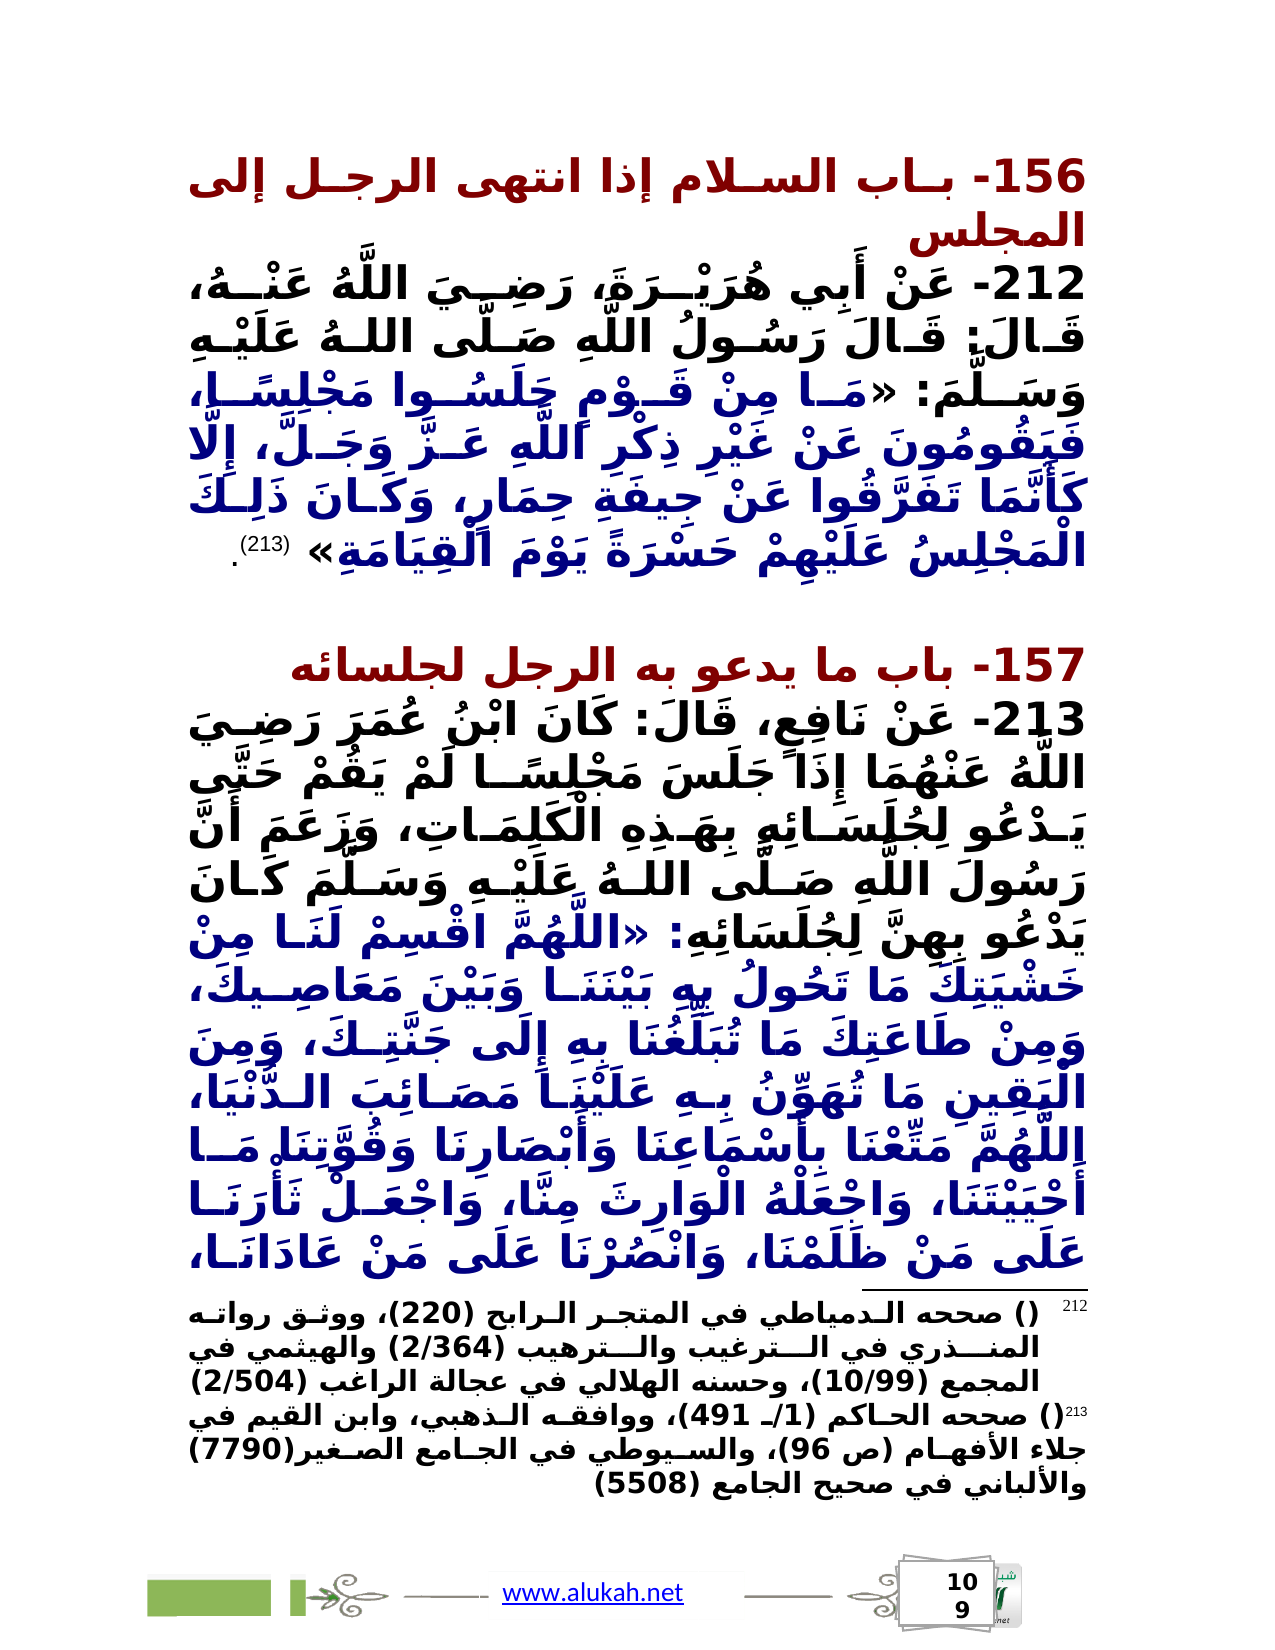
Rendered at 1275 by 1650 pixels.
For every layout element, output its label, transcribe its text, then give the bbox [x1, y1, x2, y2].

text 212- عَنْ أَبِي هُرَيْرَةَ، رَضِيَ اللَّهُ عَنْهُ، قَالَ: قَالَ رَسُولُ اللَّهِ صَلَّى اللهُ عَلَيْهِ وَسَلَّمَ: «مَا مِنْ قَوْمٍ جَلَسُوا مَجْلِسًا، فَيَقُومُونَ عَنْ غَيْرِ ذِكْرِ اللَّهِ عَزَّ وَجَلَّ، إِلَّا كَأَنَّمَا تَفَرَّقُوا عَنْ جِيفَةِ حِمَارٍ، وَكَانَ ذَلِكَ الْمَجْلِسُ عَلَيْهِمْ حَسْرَةً يَوْمَ الْقِيَامَةِ» (). [187, 257, 1087, 577]
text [187, 692, 1087, 1279]
text 157- باب ما يدعو به الرجل لجلسائه [187, 639, 1087, 692]
picture [147, 1561, 1048, 1641]
text 156- باب السلام إذا انتهى الرجل إلى المجلس [187, 150, 1087, 257]
